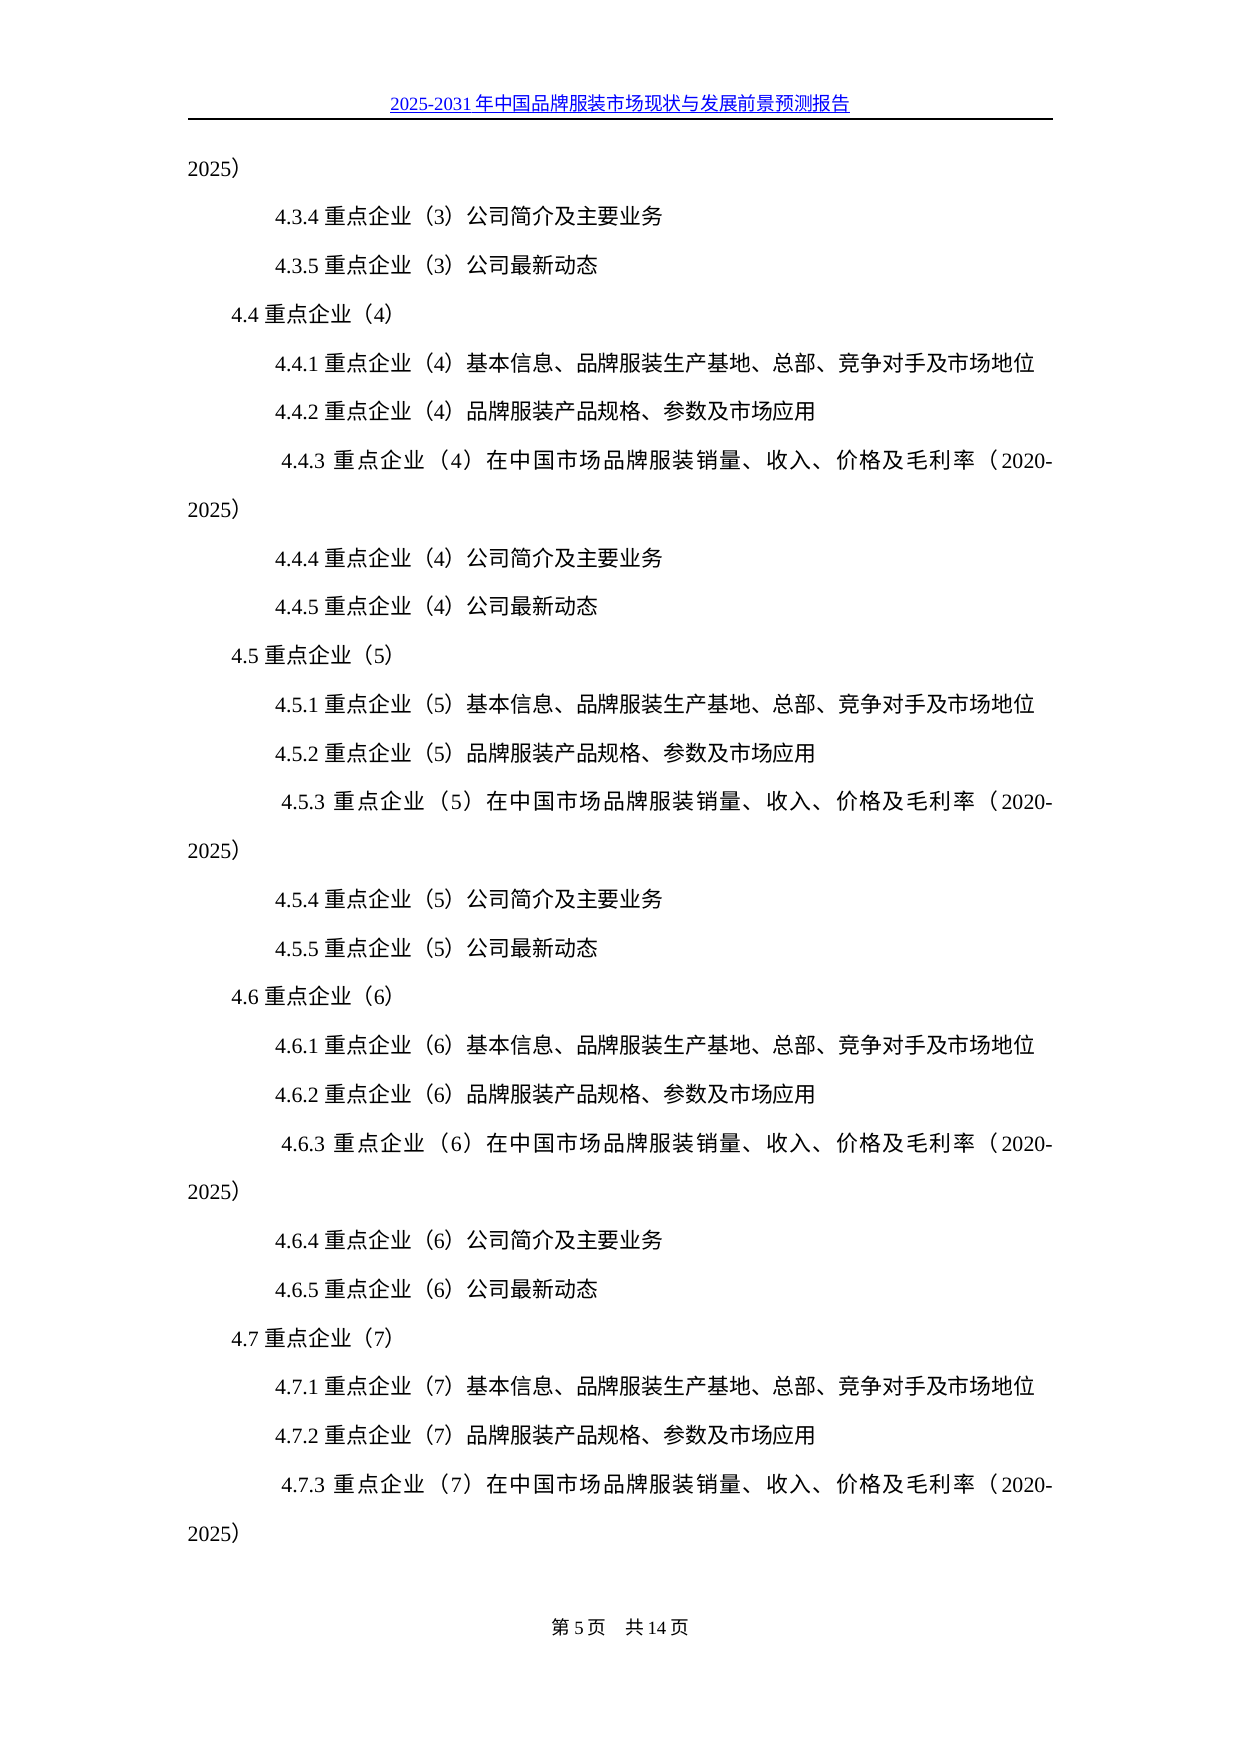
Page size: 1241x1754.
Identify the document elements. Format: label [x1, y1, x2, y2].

text [187, 150, 1053, 1548]
